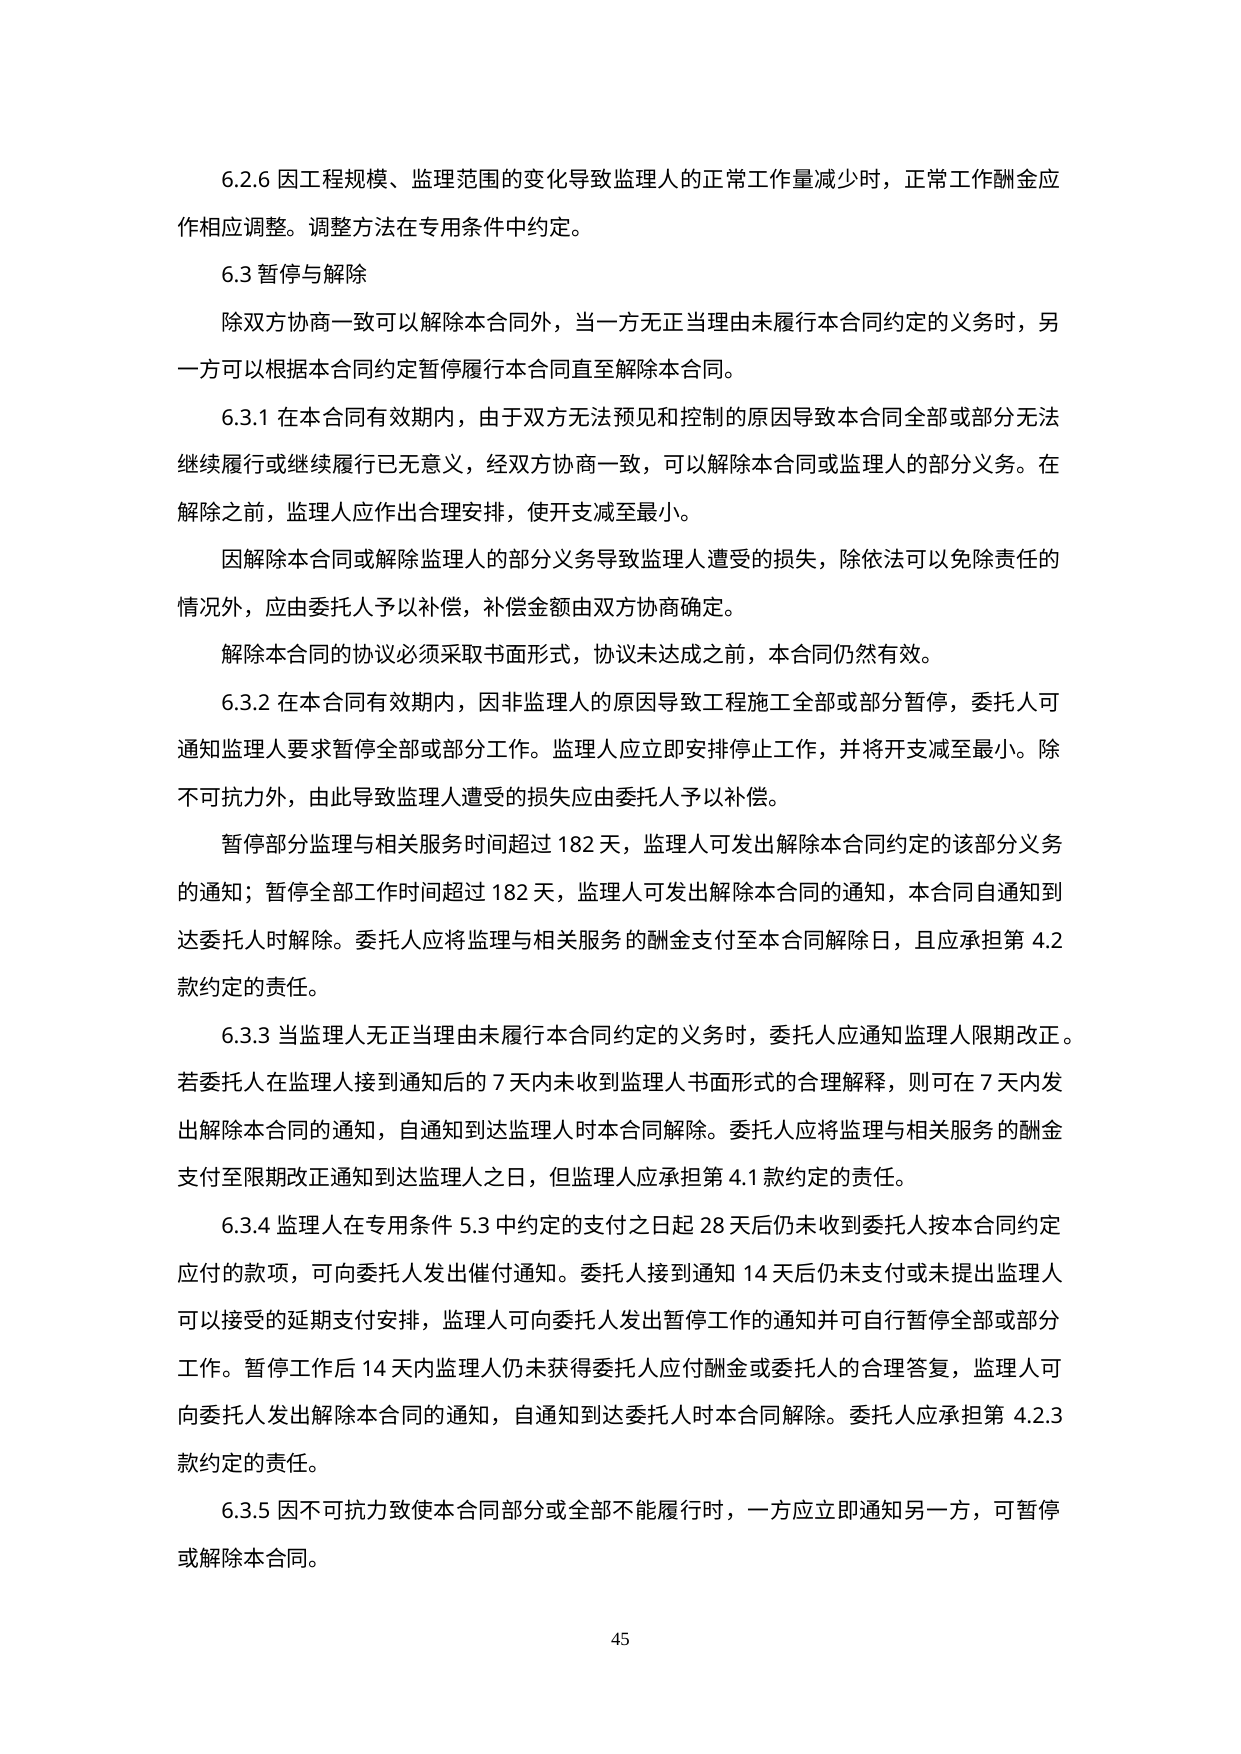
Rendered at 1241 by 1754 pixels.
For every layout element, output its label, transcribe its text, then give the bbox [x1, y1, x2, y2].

text 6.3.2 在本合同有效期内，因非监理人的原因导致工程施工全部或部分暂停，委托人可通知监理人要求暂停全部或部分工作。监理人应立即安排停止工作，并将开支减至最小。除不可抗力外，由此导致监理人遭受的损失应由委托人予以补偿。 [177, 685, 1063, 812]
text 6.3.3 当监理人无正当理由未履行本合同约定的义务时，委托人应通知监理人限期改正。若委托人在监理人接到通知后的7天内未收到监理人书面形式的合理解释，则可在7天内发出解除本合同的通知，自通知到达监理人时本合同解除。委托人应将监理与相关服务的酬金支付至限期改正通知到达监理人之日，但监理人应承担第4.1款约定的责任。 [177, 1018, 1063, 1192]
text 6.3 暂停与解除 [177, 257, 1063, 289]
text 6.2.6 因工程规模、监理范围的变化导致监理人的正常工作量减少时，正常工作酬金应作相应调整。调整方法在专用条件中约定。 [177, 162, 1063, 241]
text 因解除本合同或解除监理人的部分义务导致监理人遭受的损失，除依法可以免除责任的情况外，应由委托人予以补偿，补偿金额由双方协商确定。 [177, 542, 1063, 621]
text 除双方协商一致可以解除本合同外，当一方无正当理由未履行本合同约定的义务时，另一方可以根据本合同约定暂停履行本合同直至解除本合同。 [177, 305, 1063, 384]
text 解除本合同的协议必须采取书面形式，协议未达成之前，本合同仍然有效。 [177, 637, 1063, 669]
text 暂停部分监理与相关服务时间超过182天，监理人可发出解除本合同约定的该部分义务的通知；暂停全部工作时间超过182天，监理人可发出解除本合同的通知，本合同自通知到达委托人时解除。委托人应将监理与相关服务的酬金支付至本合同解除日，且应承担第4.2款约定的责任。 [177, 827, 1063, 1002]
text 6.3.1 在本合同有效期内，由于双方无法预见和控制的原因导致本合同全部或部分无法继续履行或继续履行已无意义，经双方协商一致，可以解除本合同或监理人的部分义务。在解除之前，监理人应作出合理安排，使开支减至最小。 [177, 400, 1063, 526]
text 6.3.4 监理人在专用条件5.3中约定的支付之日起28天后仍未收到委托人按本合同约定应付的款项，可向委托人发出催付通知。委托人接到通知14天后仍未支付或未提出监理人可以接受的延期支付安排，监理人可向委托人发出暂停工作的通知并可自行暂停全部或部分工作。暂停工作后14天内监理人仍未获得委托人应付酬金或委托人的合理答复，监理人可向委托人发出解除本合同的通知，自通知到达委托人时本合同解除。委托人应承担第4.2.3款约定的责任。 [177, 1208, 1063, 1478]
text 6.3.5 因不可抗力致使本合同部分或全部不能履行时，一方应立即通知另一方，可暂停或解除本合同。 [177, 1493, 1063, 1573]
